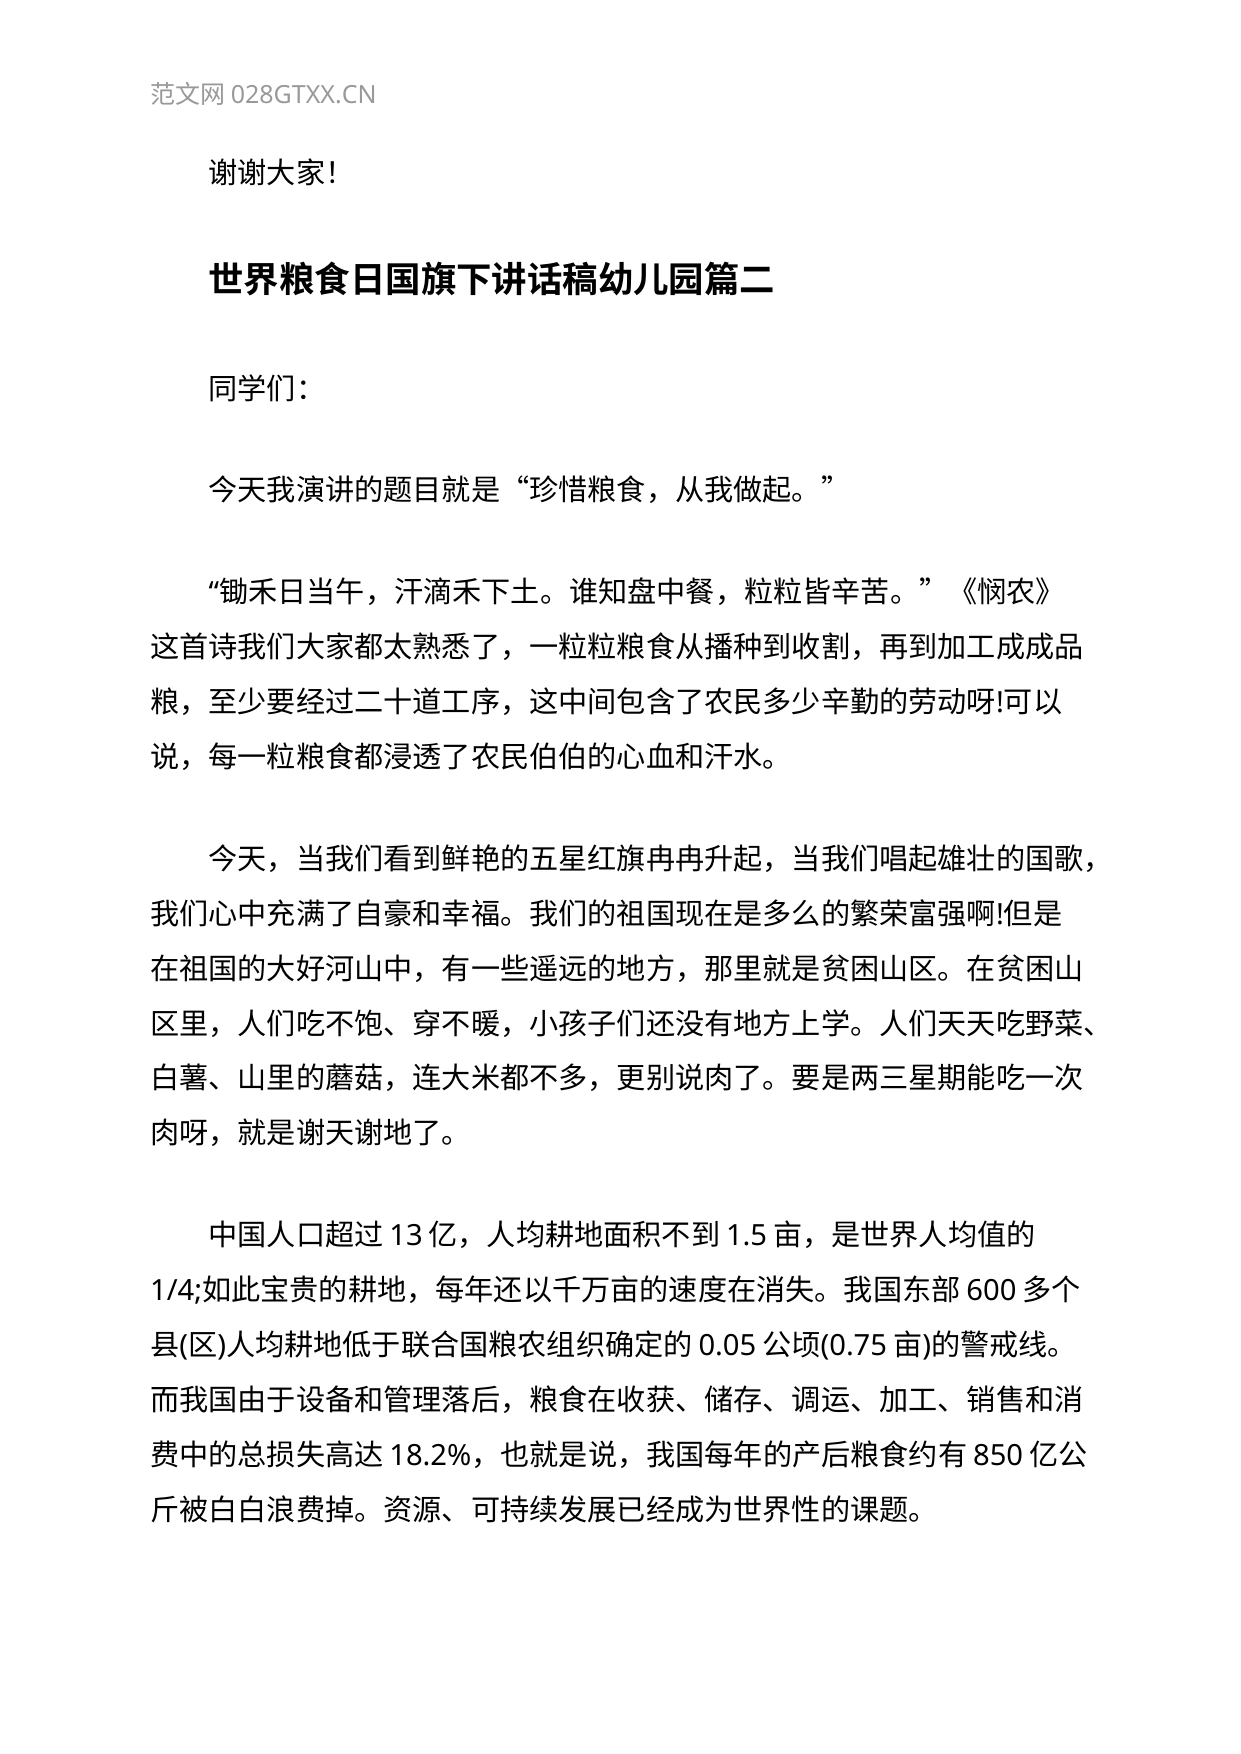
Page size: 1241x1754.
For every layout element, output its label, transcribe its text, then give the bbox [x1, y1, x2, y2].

text 世界粮食日国旗下讲话稿幼儿园篇二 [150, 252, 1090, 303]
text 同学们： [150, 365, 1090, 407]
text 中国人口超过13亿，人均耕地面积不到1.5亩，是世界人均值的1/4;如此宝贵的耕地，每年还以千万亩的速度在消失。我国东部600多个县(区)人均耕地低于联合国粮农组织确定的0.05公顷(0.75亩)的警戒线。而我国由于设备和管理落后，粮食在收获、储存、调运、加工、销售和消费中的总损失高达18.2%，也就是说，我国每年的产后粮食约有850亿公斤被白白浪费掉。资源、可持续发展已经成为世界性的课题。 [150, 1212, 1090, 1529]
text 谢谢大家！ [150, 150, 1090, 192]
text 今天我演讲的题目就是“珍惜粮食，从我做起。” [150, 467, 1090, 509]
text “锄禾日当午，汗滴禾下土。谁知盘中餐，粒粒皆辛苦。”《悯农》这首诗我们大家都太熟悉了，一粒粒粮食从播种到收割，再到加工成成品粮，至少要经过二十道工序，这中间包含了农民多少辛勤的劳动呀!可以说，每一粒粮食都浸透了农民伯伯的心血和汗水。 [150, 569, 1090, 776]
text 今天，当我们看到鲜艳的五星红旗冉冉升起，当我们唱起雄壮的国歌，我们心中充满了自豪和幸福。我们的祖国现在是多么的繁荣富强啊!但是在祖国的大好河山中，有一些遥远的地方，那里就是贫困山区。在贫困山区里，人们吃不饱、穿不暖，小孩子们还没有地方上学。人们天天吃野菜、白薯、山里的蘑菇，连大米都不多，更别说肉了。要是两三星期能吃一次肉呀，就是谢天谢地了。 [150, 835, 1090, 1152]
